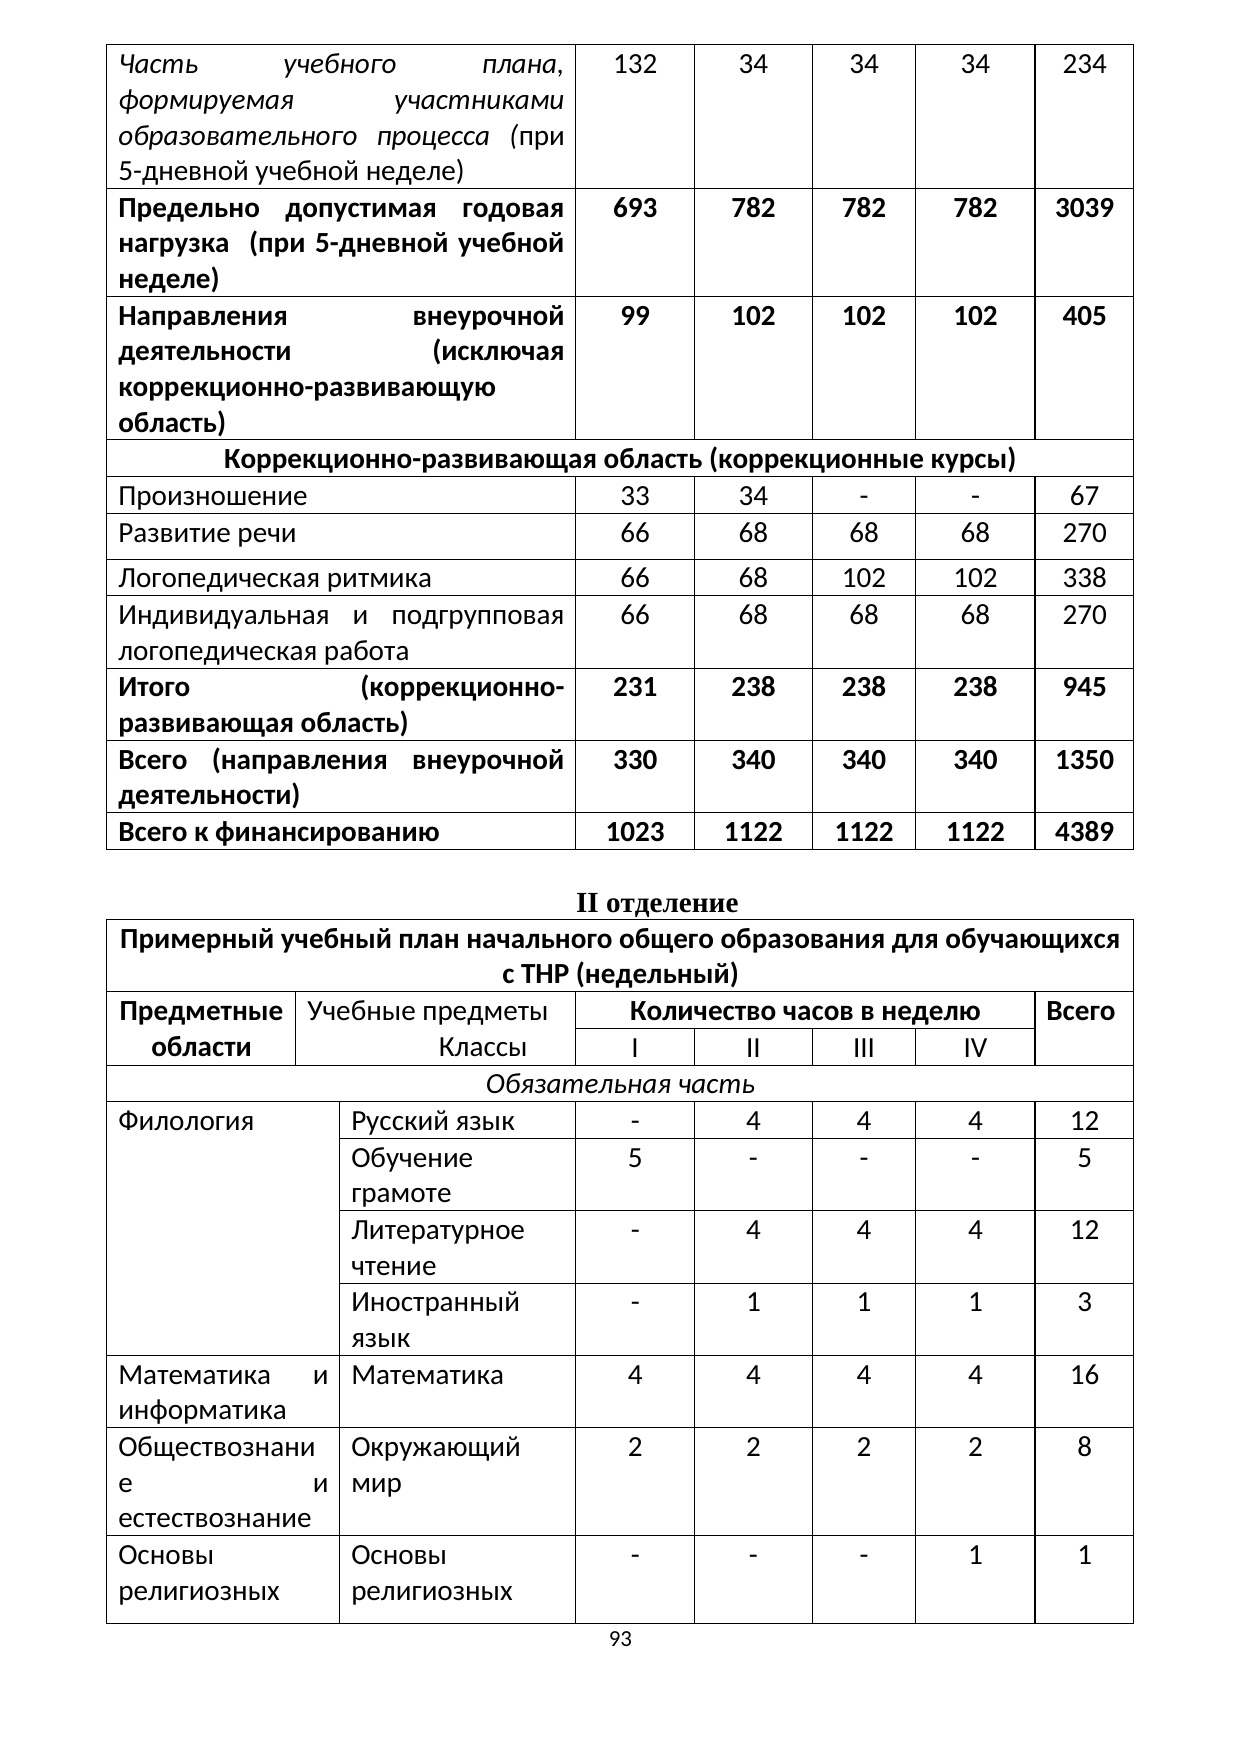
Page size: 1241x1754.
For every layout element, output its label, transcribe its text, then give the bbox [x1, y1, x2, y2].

table_cell Обязательная часть [107, 1066, 1133, 1101]
table_cell - [576, 1536, 694, 1623]
table_cell 1350 [1036, 741, 1133, 812]
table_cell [340, 1536, 575, 1623]
table_cell 1 [813, 1284, 915, 1355]
table_cell 1122 [813, 813, 915, 849]
table_cell 2 [813, 1428, 915, 1535]
table_cell 782 [695, 189, 812, 296]
table_cell 12 [1036, 1102, 1133, 1138]
table_cell 33 [576, 477, 694, 513]
table_cell Развитие речи [107, 514, 575, 558]
table_cell Русский язык [340, 1102, 575, 1138]
table_cell 5 [1036, 1139, 1133, 1210]
table_cell 67 [1036, 477, 1133, 513]
table_cell 3 [1036, 1284, 1133, 1355]
table_cell 68 [813, 514, 915, 558]
table_cell - [576, 1102, 694, 1138]
table_cell - [813, 1536, 915, 1623]
table_cell 330 [576, 741, 694, 812]
table_cell 16 [1036, 1356, 1133, 1427]
table_cell - [576, 1284, 694, 1355]
table_cell 5 [576, 1139, 694, 1210]
table_cell 1 [916, 1284, 1034, 1355]
table_cell Направления внеурочной деятельности (исключая коррекционно-развивающую область) [107, 297, 575, 439]
table_cell 68 [916, 596, 1034, 667]
table_cell III [813, 1029, 915, 1064]
table_cell - [813, 1139, 915, 1210]
table_cell - [813, 477, 915, 513]
table_cell 34 [916, 45, 1034, 188]
table_cell 340 [813, 741, 915, 812]
table_cell 2 [576, 1428, 694, 1535]
table_cell 270 [1036, 596, 1133, 667]
table_cell Обществознание и естествознание [107, 1428, 339, 1535]
table_cell Иностранный язык [340, 1284, 575, 1355]
table_cell 68 [813, 596, 915, 667]
table_cell 4 [916, 1102, 1034, 1138]
table_cell 12 [1036, 1211, 1133, 1282]
table_cell 68 [916, 514, 1034, 558]
table_cell Предметные области [107, 992, 295, 1064]
table_cell 405 [1036, 297, 1133, 439]
table_cell Филология [107, 1102, 339, 1355]
table_cell 102 [916, 560, 1034, 595]
table_cell 1023 [576, 813, 694, 849]
table_cell 4389 [1036, 813, 1133, 849]
table_cell 4 [576, 1356, 694, 1427]
table_cell 34 [695, 45, 812, 188]
table_cell - [695, 1139, 812, 1210]
table_cell 4 [813, 1102, 915, 1138]
table_cell Всего [1036, 992, 1133, 1064]
table_cell 34 [695, 477, 812, 513]
table_cell I [576, 1029, 694, 1064]
table_cell 102 [813, 560, 915, 595]
table_cell 2 [695, 1428, 812, 1535]
text II отделение [118, 885, 1122, 919]
table_cell - [916, 1139, 1034, 1210]
table_cell 782 [916, 189, 1034, 296]
table_cell Индивидуальная и подгрупповая логопедическая работа [107, 596, 575, 667]
table_cell Учебные предметы Классы [296, 992, 575, 1064]
table_cell Обучение грамоте [340, 1139, 575, 1210]
table_cell Часть учебного плана, формируемая участниками образовательного процесса (при 5-дневной учебной неделе) [107, 45, 575, 188]
table_cell 1122 [695, 813, 812, 849]
table_cell 4 [695, 1211, 812, 1282]
table_cell Математика и информатика [107, 1356, 339, 1427]
table_cell Предельно допустимая годовая нагрузка (при 5-дневной учебной неделе) [107, 189, 575, 296]
table_cell Литературное чтение [340, 1211, 575, 1282]
table_cell Количество часов в неделю [576, 992, 1034, 1028]
table_cell 693 [576, 189, 694, 296]
table_cell 4 [916, 1211, 1034, 1282]
table_cell - [695, 1536, 812, 1623]
table_cell Математика [340, 1356, 575, 1427]
table_cell Коррекционно-развивающая область (коррекционные курсы) [107, 440, 1133, 476]
table_cell Окружающий мир [340, 1428, 575, 1535]
table_cell 270 [1036, 514, 1133, 558]
table_cell Всего (направления внеурочной деятельности) [107, 741, 575, 812]
table_cell 1122 [916, 813, 1034, 849]
table_cell 231 [576, 669, 694, 740]
table_cell 102 [916, 297, 1034, 439]
table_cell 234 [1036, 45, 1133, 188]
table_cell 4 [813, 1211, 915, 1282]
table_cell 340 [916, 741, 1034, 812]
table_cell - [916, 477, 1034, 513]
table_cell Произношение [107, 477, 575, 513]
table_cell II [695, 1029, 812, 1064]
table_cell Итого (коррекционно-развивающая область) [107, 669, 575, 740]
table_cell Всего к финансированию [107, 813, 575, 849]
table_cell 132 [576, 45, 694, 188]
table_cell - [576, 1211, 694, 1282]
table_cell 66 [576, 514, 694, 558]
table_cell 66 [576, 560, 694, 595]
table_cell 102 [813, 297, 915, 439]
table_cell 66 [576, 596, 694, 667]
table_header Примерный учебный план начального общего образования для обучающихся с ТНР (недельный) [107, 920, 1133, 991]
table_cell 238 [916, 669, 1034, 740]
table_cell 1 [1036, 1536, 1133, 1623]
table_cell 4 [916, 1356, 1034, 1427]
table_cell 68 [695, 560, 812, 595]
table_cell 4 [695, 1356, 812, 1427]
table_cell IV [916, 1029, 1034, 1064]
table_cell 34 [813, 45, 915, 188]
table_cell Логопедическая ритмика [107, 560, 575, 595]
table_cell 4 [813, 1356, 915, 1427]
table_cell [107, 1536, 339, 1623]
table_cell 2 [916, 1428, 1034, 1535]
table_cell 68 [695, 514, 812, 558]
table_cell 4 [695, 1102, 812, 1138]
table_cell 238 [813, 669, 915, 740]
table_cell 68 [695, 596, 812, 667]
table_cell 340 [695, 741, 812, 812]
table_cell 238 [695, 669, 812, 740]
table_cell 8 [1036, 1428, 1133, 1535]
table_cell 1 [695, 1284, 812, 1355]
table_cell 99 [576, 297, 694, 439]
table_cell 945 [1036, 669, 1133, 740]
table_cell 782 [813, 189, 915, 296]
table_cell 338 [1036, 560, 1133, 595]
table_cell 1 [916, 1536, 1034, 1623]
table_cell 3039 [1036, 189, 1133, 296]
table_cell 102 [695, 297, 812, 439]
